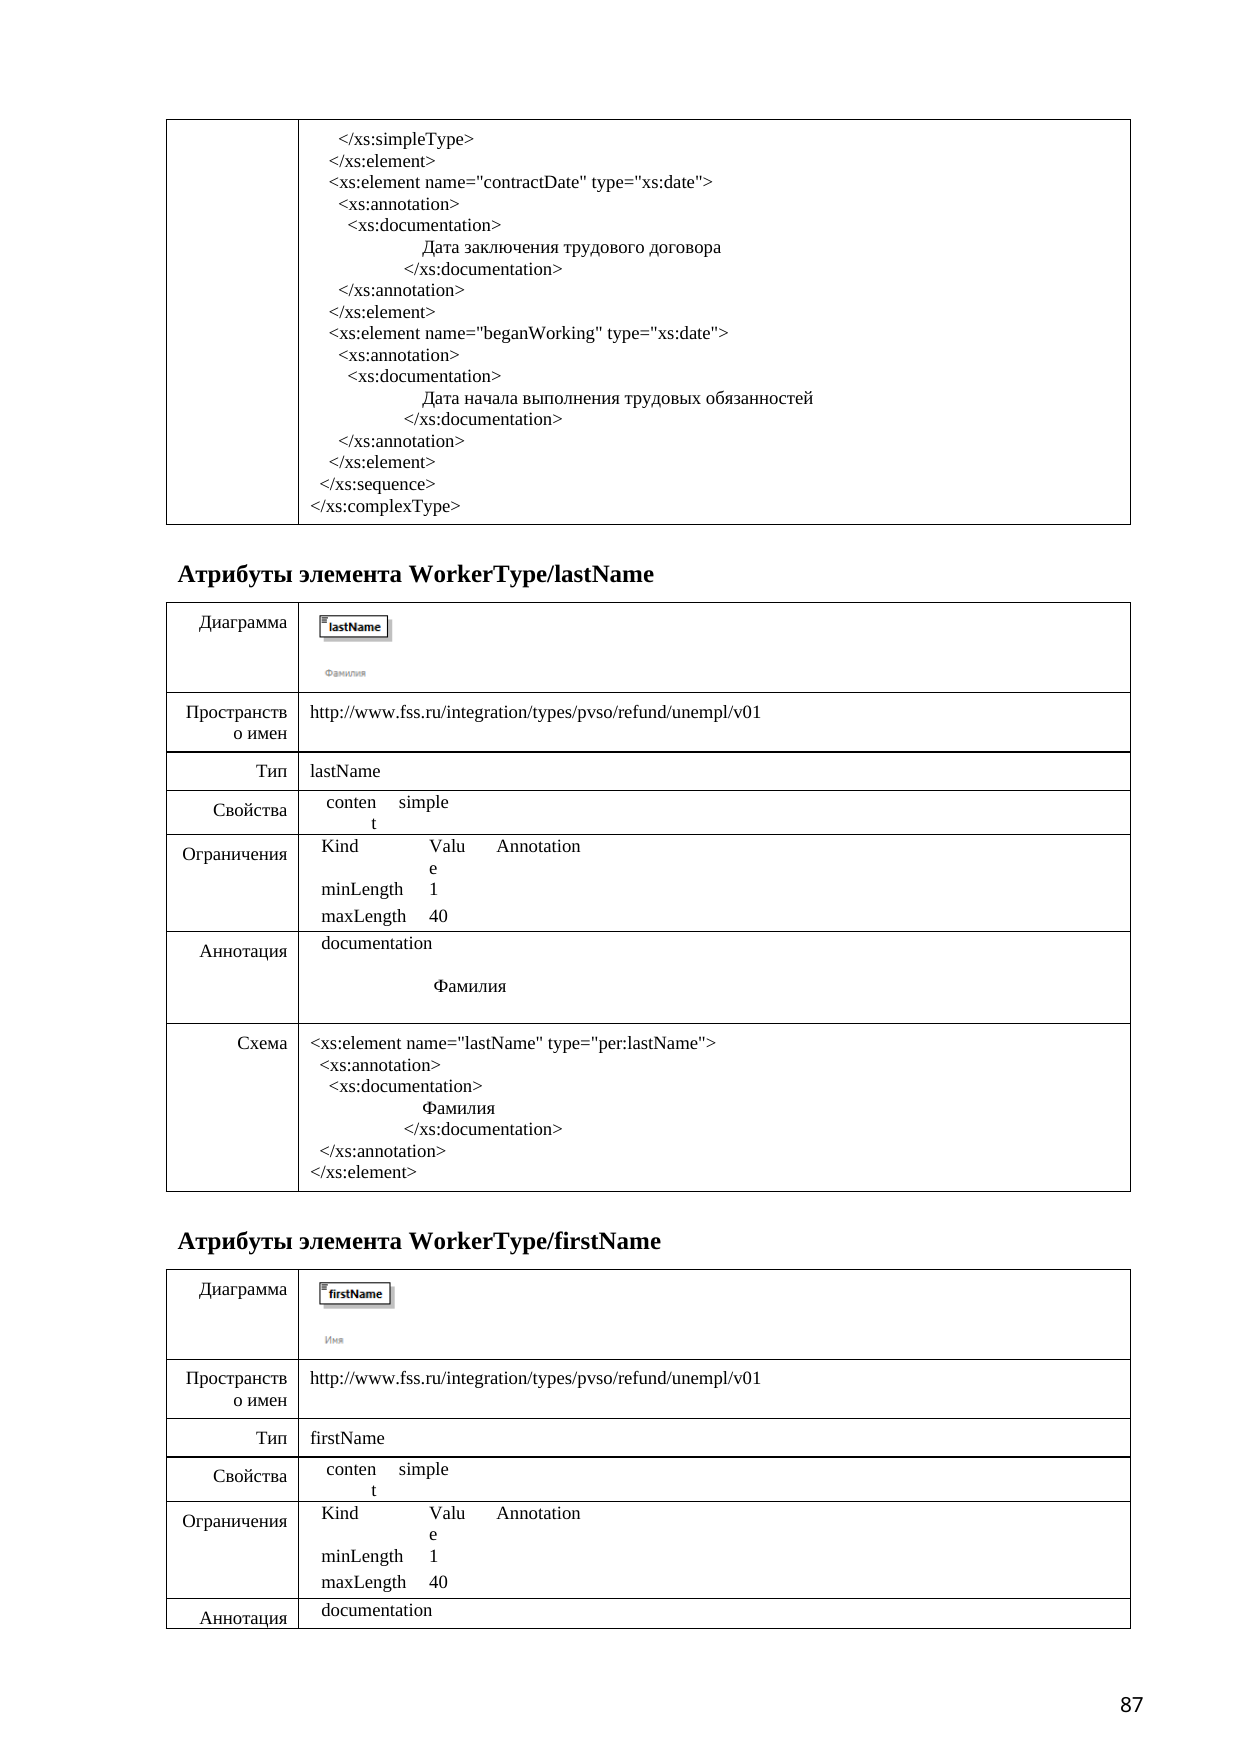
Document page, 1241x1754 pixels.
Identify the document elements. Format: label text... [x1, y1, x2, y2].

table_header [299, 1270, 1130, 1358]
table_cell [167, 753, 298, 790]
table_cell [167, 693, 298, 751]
picture [309, 1277, 424, 1351]
text Атрибуты элемента WorkerType/lastName [177, 559, 1152, 588]
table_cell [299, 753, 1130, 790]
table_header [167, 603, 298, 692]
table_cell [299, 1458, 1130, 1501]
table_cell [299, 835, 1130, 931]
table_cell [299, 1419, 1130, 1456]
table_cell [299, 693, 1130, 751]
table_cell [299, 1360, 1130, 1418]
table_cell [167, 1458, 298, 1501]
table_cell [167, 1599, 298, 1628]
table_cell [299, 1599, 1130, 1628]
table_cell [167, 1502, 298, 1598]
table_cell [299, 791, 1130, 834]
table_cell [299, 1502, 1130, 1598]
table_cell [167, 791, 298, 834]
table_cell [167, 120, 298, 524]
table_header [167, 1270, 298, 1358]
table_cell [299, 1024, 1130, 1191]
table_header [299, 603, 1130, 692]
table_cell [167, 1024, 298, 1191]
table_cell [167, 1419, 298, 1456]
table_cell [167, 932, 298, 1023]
text Атрибуты элемента WorkerType/firstName [177, 1226, 1152, 1254]
picture [309, 611, 446, 684]
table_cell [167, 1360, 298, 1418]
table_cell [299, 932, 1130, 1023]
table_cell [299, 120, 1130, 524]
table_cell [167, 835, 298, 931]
